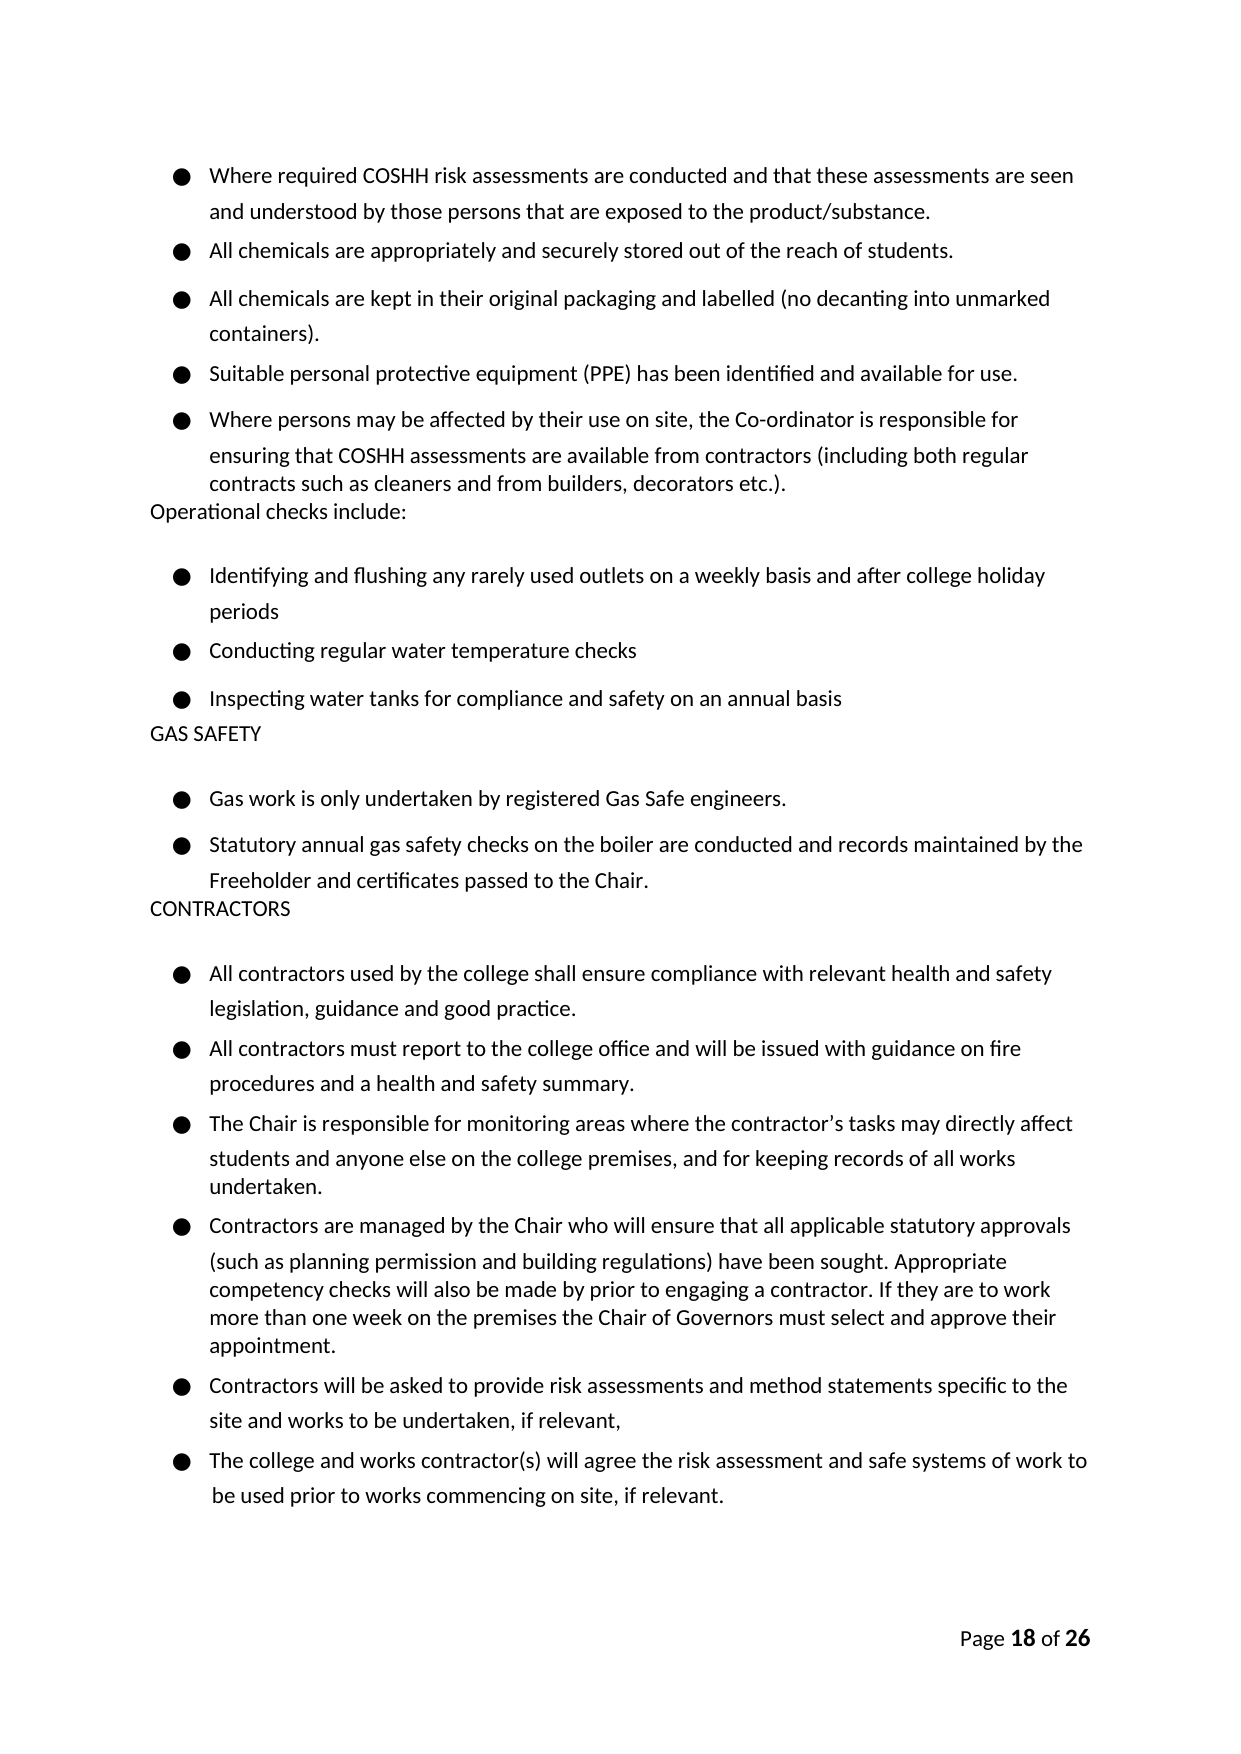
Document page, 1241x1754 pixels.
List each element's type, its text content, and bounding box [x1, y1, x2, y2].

list Conducting regular water temperature checks [172, 625, 1090, 672]
list All chemicals are kept in their original packaging and labelled (no decanting into unmarked containers). [172, 272, 1090, 347]
list Where required COSHH risk assessments are conducted and that these assessments are seen and understood by those persons that are exposed to the product/substance. [172, 150, 1090, 225]
list All contractors used by the college shall ensure compliance with relevant health and safety legislation, guidance and good practice. [172, 947, 1090, 1022]
list Statutory annual gas safety checks on the boiler are conducted and records maintained by the Freeholder and certificates passed to the Chair. [172, 819, 1090, 894]
list Where persons may be affected by their use on site, the Co-ordinator is responsible for ensuring that COSHH assessments are available from contractors (including both regular contracts such as cleaners and from builders, decorators etc.). [172, 394, 1090, 497]
list Contractors will be asked to provide risk assessments and method statements specific to the site and works to be undertaken, if relevant, [172, 1359, 1090, 1434]
text be used prior to works commencing on site, if relevant. [150, 1481, 1090, 1509]
list All contractors must report to the college office and will be issued with guidance on fire procedures and a health and safety summary. [172, 1022, 1090, 1097]
list Contractors are managed by the Chair who will ensure that all applicable statutory approvals (such as planning permission and building regulations) have been sought. Appropriate competency checks will also be made by prior to engaging a contractor. If they are to work more than one week on the premises the Chair of Governors must select and approve their appointment. [172, 1200, 1090, 1359]
text Operational checks include: [150, 497, 1090, 525]
text CONTRACTORS [150, 894, 1090, 922]
list All chemicals are appropriately and securely stored out of the reach of students. [172, 225, 1090, 272]
list Identifying and flushing any rarely used outlets on a weekly basis and after college holiday periods [172, 550, 1090, 625]
list Suitable personal protective equipment (PPE) has been identified and available for use. [172, 347, 1090, 394]
text GAS SAFETY [150, 719, 1090, 747]
list Inspecting water tanks for compliance and safety on an annual basis [172, 672, 1090, 719]
list Gas work is only undertaken by registered Gas Safe engineers. [172, 772, 1090, 819]
list The Chair is responsible for monitoring areas where the contractor’s tasks may directly affect students and anyone else on the college premises, and for keeping records of all works undertaken. [172, 1097, 1090, 1200]
list The college and works contractor(s) will agree the risk assessment and safe systems of work to [172, 1434, 1090, 1481]
